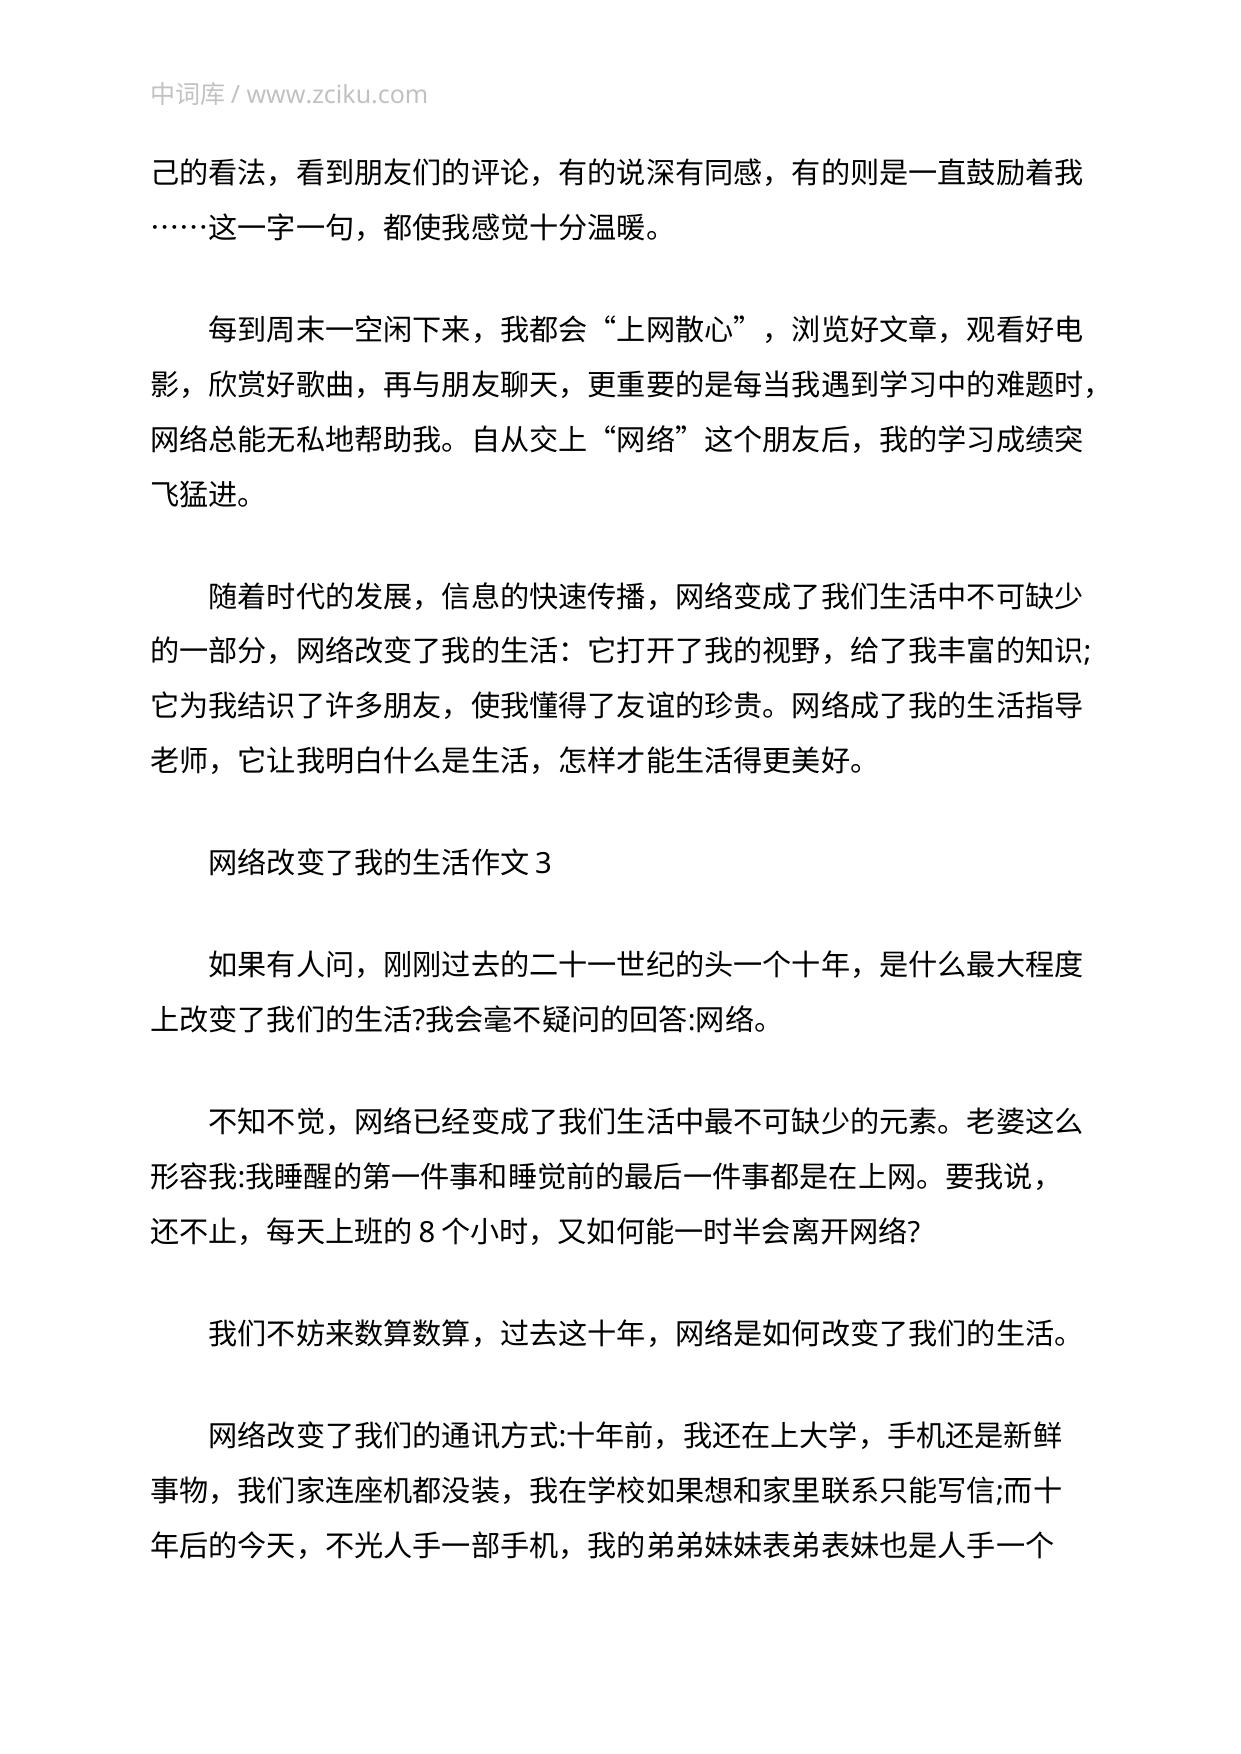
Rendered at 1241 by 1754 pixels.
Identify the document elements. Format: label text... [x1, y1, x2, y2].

text 如果有人问，刚刚过去的二十一世纪的头一个十年，是什么最大程度上改变了我们的生活?我会毫不疑问的回答:网络。 [150, 942, 1090, 1039]
text 随着时代的发展，信息的快速传播，网络变成了我们生活中不可缺少的一部分，网络改变了我的生活：它打开了我的视野，给了我丰富的知识;它为我结识了许多朋友，使我懂得了友谊的珍贵。网络成了我的生活指导老师，它让我明白什么是生活，怎样才能生活得更美好。 [150, 573, 1090, 780]
text 不知不觉，网络已经变成了我们生活中最不可缺少的元素。老婆这么形容我:我睡醒的第一件事和睡觉前的最后一件事都是在上网。要我说，还不止，每天上班的8个小时，又如何能一时半会离开网络? [150, 1098, 1090, 1251]
text 每到周末一空闲下来，我都会“上网散心”，浏览好文章，观看好电影，欣赏好歌曲，再与朋友聊天，更重要的是每当我遇到学习中的难题时，网络总能无私地帮助我。自从交上“网络”这个朋友后，我的学习成绩突飞猛进。 [150, 307, 1090, 514]
text 我们不妨来数算数算，过去这十年，网络是如何改变了我们的生活。 [150, 1310, 1090, 1353]
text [150, 150, 1090, 247]
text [150, 1412, 1090, 1564]
text 网络改变了我的生活作文3 [150, 840, 1090, 882]
